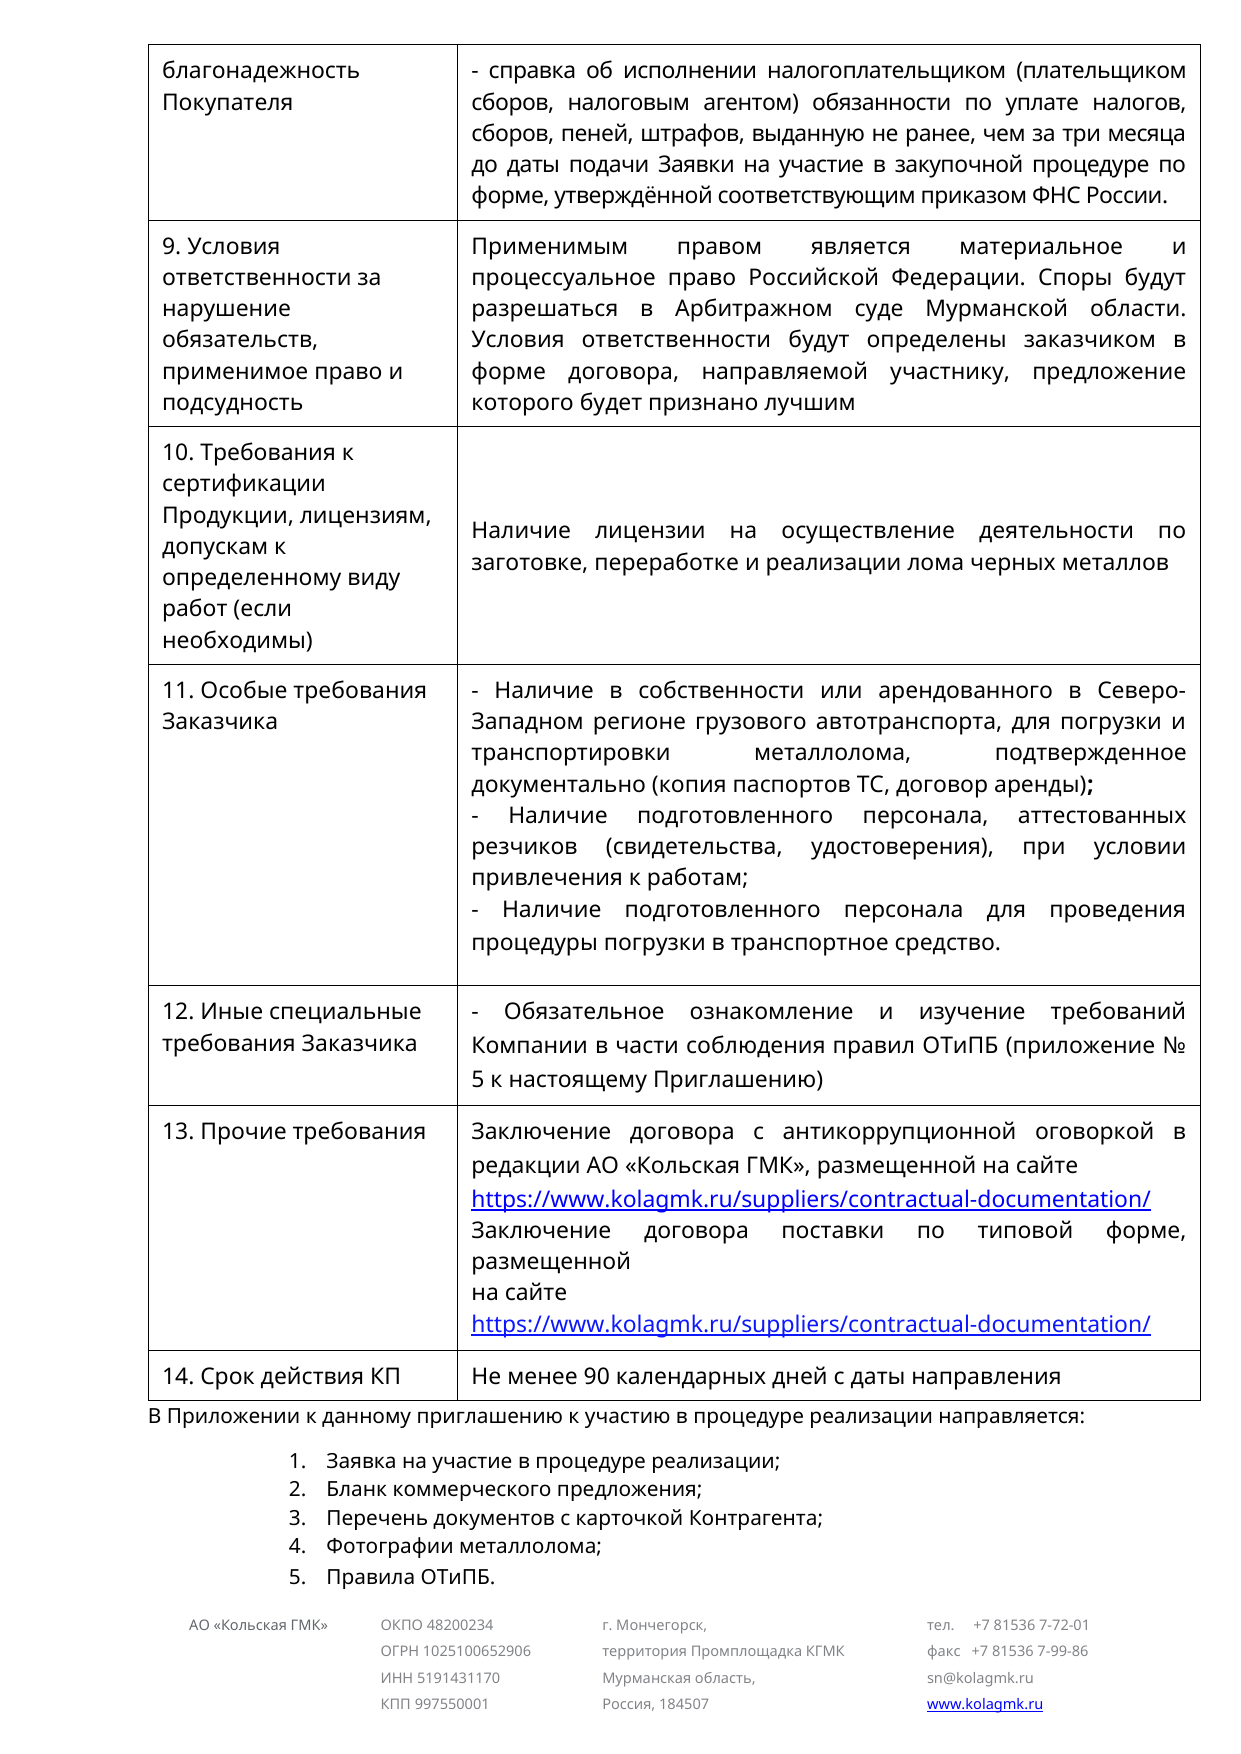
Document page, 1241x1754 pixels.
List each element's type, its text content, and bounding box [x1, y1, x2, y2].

table_cell 13. Прочие требования [149, 1106, 457, 1350]
table_cell 10. Требования к сертификации Продукции, лицензиям, допускам к определенному виду работ (если необходимы) [149, 427, 457, 664]
table_cell - Наличие в собственности или арендованного в Северо-Западном регионе грузового автотранспорта, для погрузки и транспортировки металлолома, подтвержденное документально (копия паспортов ТС, договор аренды); - Наличие подготовленного персонала, аттестованных резчиков (свидетельства, удостоверения), при условии привлечения к работам; - Наличие подготовленного персонала для проведения процедуры погрузки в транспортное средство. [458, 665, 1200, 985]
table_cell 9. Условия ответственности за нарушение обязательств, применимое право и подсудность [149, 221, 457, 426]
list Перечень документов с карточкой Контрагента; [289, 1503, 1167, 1531]
table_cell 12. Иные специальные требования Заказчика [149, 986, 457, 1105]
table_cell 11. Особые требования Заказчика [149, 665, 457, 985]
text В Приложении к данному приглашению к участию в процедуре реализации направляется: [148, 1401, 1167, 1429]
table_cell Наличие лицензии на осуществление деятельности по заготовке, переработке и реализации лома черных металлов [458, 427, 1200, 664]
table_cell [458, 45, 1200, 219]
table_cell Заключение договора с антикоррупционной оговоркой в редакции АО «Кольская ГМК», размещенной на сайте https://www.kolagmk.ru/suppliers/contractual-documentation/ Заключение договора поставки по типовой форме, размещенной на сайте https://www.kolagmk.ru/suppliers/contractual-documentation/ [458, 1106, 1200, 1350]
list Правила ОТиПБ. [289, 1562, 1152, 1591]
list Фотографии металлолома; [289, 1531, 1152, 1560]
table_cell - Обязательное ознакомление и изучение требований Компании в части соблюдения правил ОТиПБ (приложение № 5 к настоящему Приглашению) [458, 986, 1200, 1105]
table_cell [149, 45, 457, 219]
table_cell 14. Срок действия КП [149, 1351, 457, 1400]
list Заявка на участие в процедуре реализации; [289, 1446, 1167, 1474]
list Бланк коммерческого предложения; [289, 1474, 1167, 1503]
table_cell Не менее 90 календарных дней с даты направления [458, 1351, 1200, 1400]
table_cell Применимым правом является материальное и процессуальное право Российской Федерации. Споры будут разрешаться в Арбитражном суде Мурманской области. Условия ответственности будут определены заказчиком в форме договора, направляемой участнику, предложение которого будет признано лучшим [458, 221, 1200, 426]
